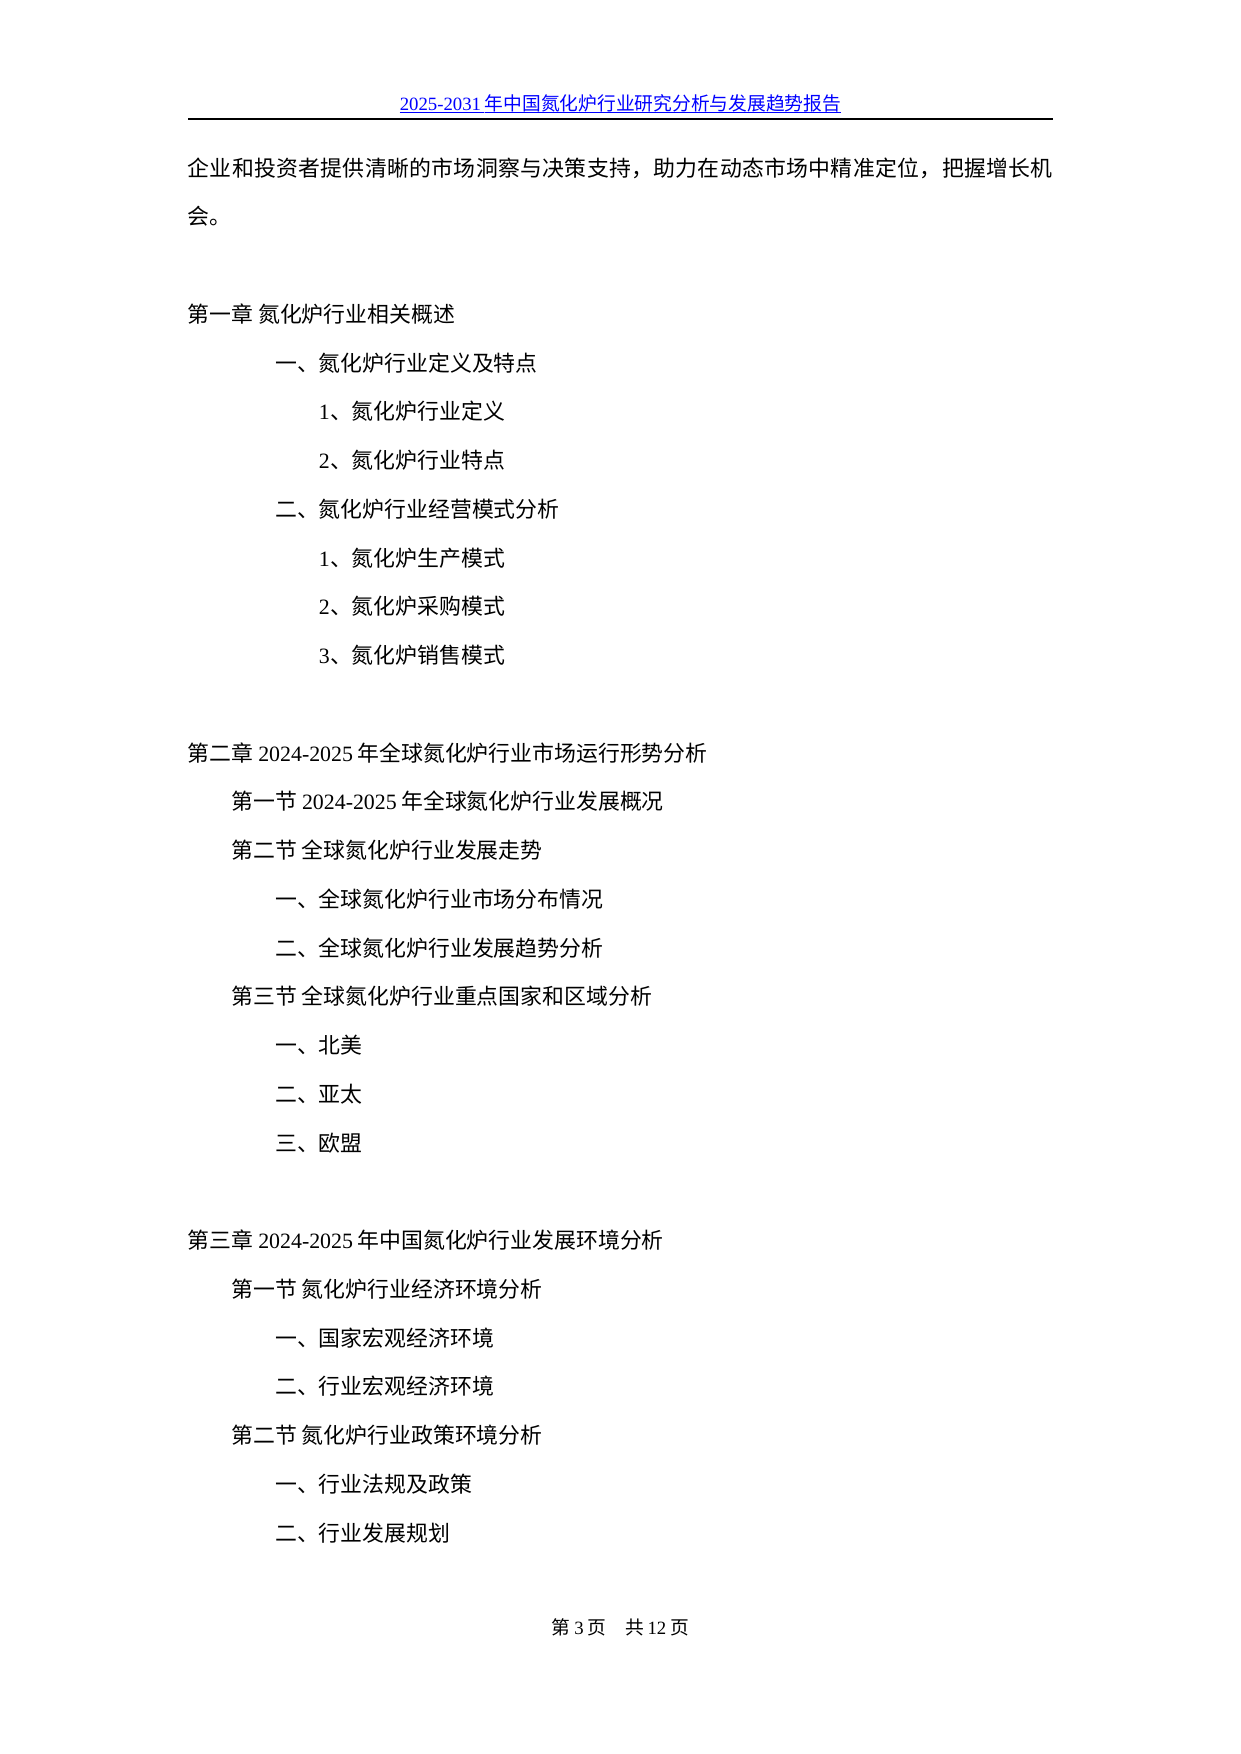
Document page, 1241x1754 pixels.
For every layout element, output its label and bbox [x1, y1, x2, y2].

text [187, 150, 1053, 1548]
